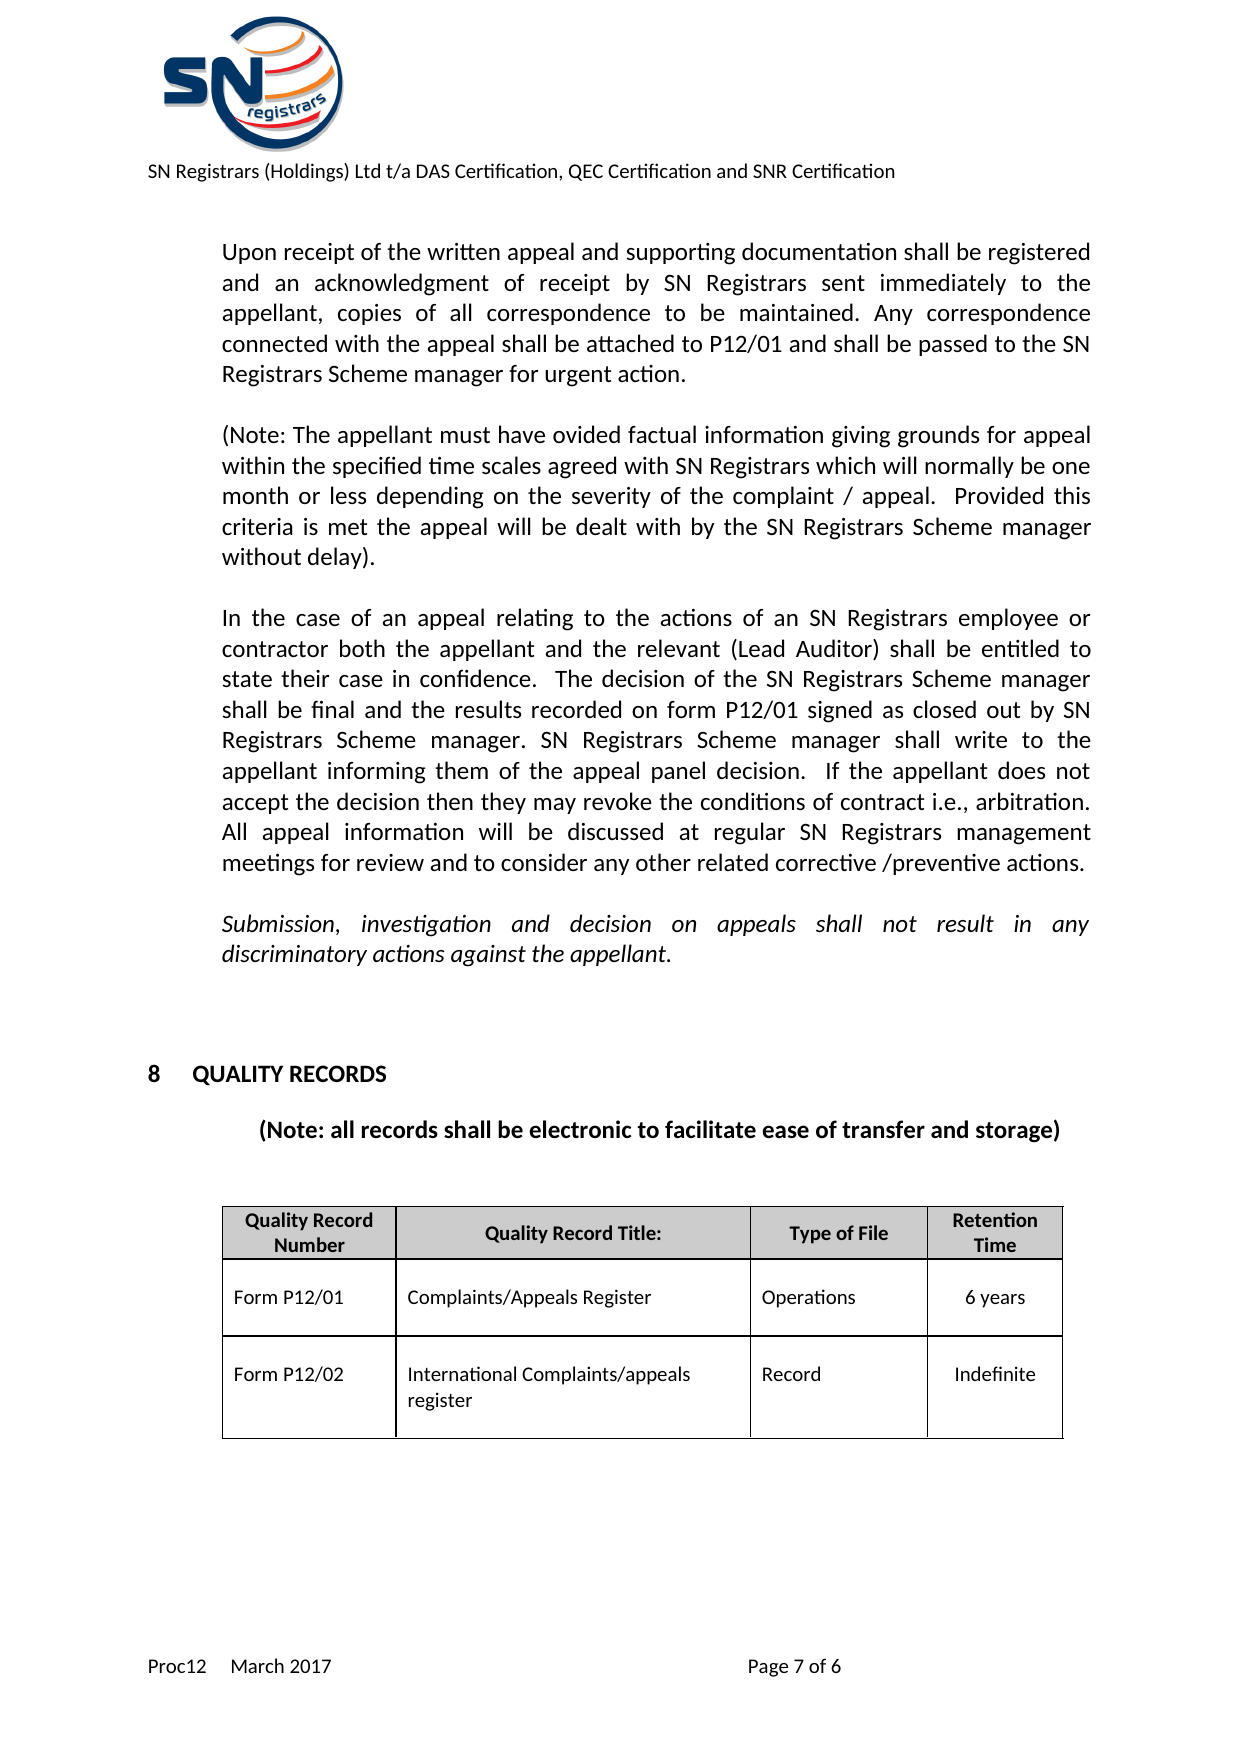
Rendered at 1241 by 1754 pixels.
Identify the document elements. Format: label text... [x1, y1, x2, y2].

picture [152, 7, 356, 161]
table_header Retention Time [928, 1207, 1062, 1258]
subtitle 8 Quality Records [148, 1058, 1092, 1089]
table_cell Complaints/Appeals Register [397, 1260, 750, 1335]
table_header Quality Record Number [223, 1207, 395, 1258]
table_cell Record [751, 1337, 927, 1437]
text Upon receipt of the written appeal and supporting documentation shall be registered and an acknowledgment of receipt by SN Registrars sent immediately to the appellant, copies of all correspondence to be maintained. Any correspondence connected with the appeal shall be attached to P12/01 and shall be passed to the SN Registrars Scheme manager for urgent action. [148, 236, 1092, 389]
table_cell International Complaints/appeals register [397, 1337, 750, 1437]
table_cell Form P12/02 [223, 1337, 395, 1437]
text Submission, investigation and decision on appeals shall not result in any discriminatory actions against the appellant. [148, 908, 1092, 969]
table_cell 6 years [928, 1260, 1062, 1335]
table_cell Form P12/01 [223, 1260, 395, 1335]
table_cell Indefinite [928, 1337, 1062, 1437]
table_cell Operations [751, 1260, 927, 1335]
text (Note: The appellant must have ovided factual information giving grounds for appeal within the specified time scales agreed with SN Registrars which will normally be one month or less depending on the severity of the complaint / appeal. Provided this criteria is met the appeal will be dealt with by the SN Registrars Scheme manager without delay). [148, 419, 1092, 572]
text (Note: all records shall be electronic to facilitate ease of transfer and storage) [259, 1114, 1092, 1144]
table_header Quality Record Title: [397, 1207, 750, 1258]
text In the case of an appeal relating to the actions of an SN Registrars employee or contractor both the appellant and the relevant (Lead Auditor) shall be entitled to state their case in confidence. The decision of the SN Registrars Scheme manager shall be final and the results recorded on form P12/01 signed as closed out by SN Registrars Scheme manager. SN Registrars Scheme manager shall write to the appellant informing them of the appeal panel decision. If the appellant does not accept the decision then they may revoke the conditions of contract i.e., arbitration. All appeal information will be discussed at regular SN Registrars management meetings for review and to consider any other related corrective /preventive actions. [148, 602, 1092, 877]
table_header Type of File [751, 1207, 927, 1258]
